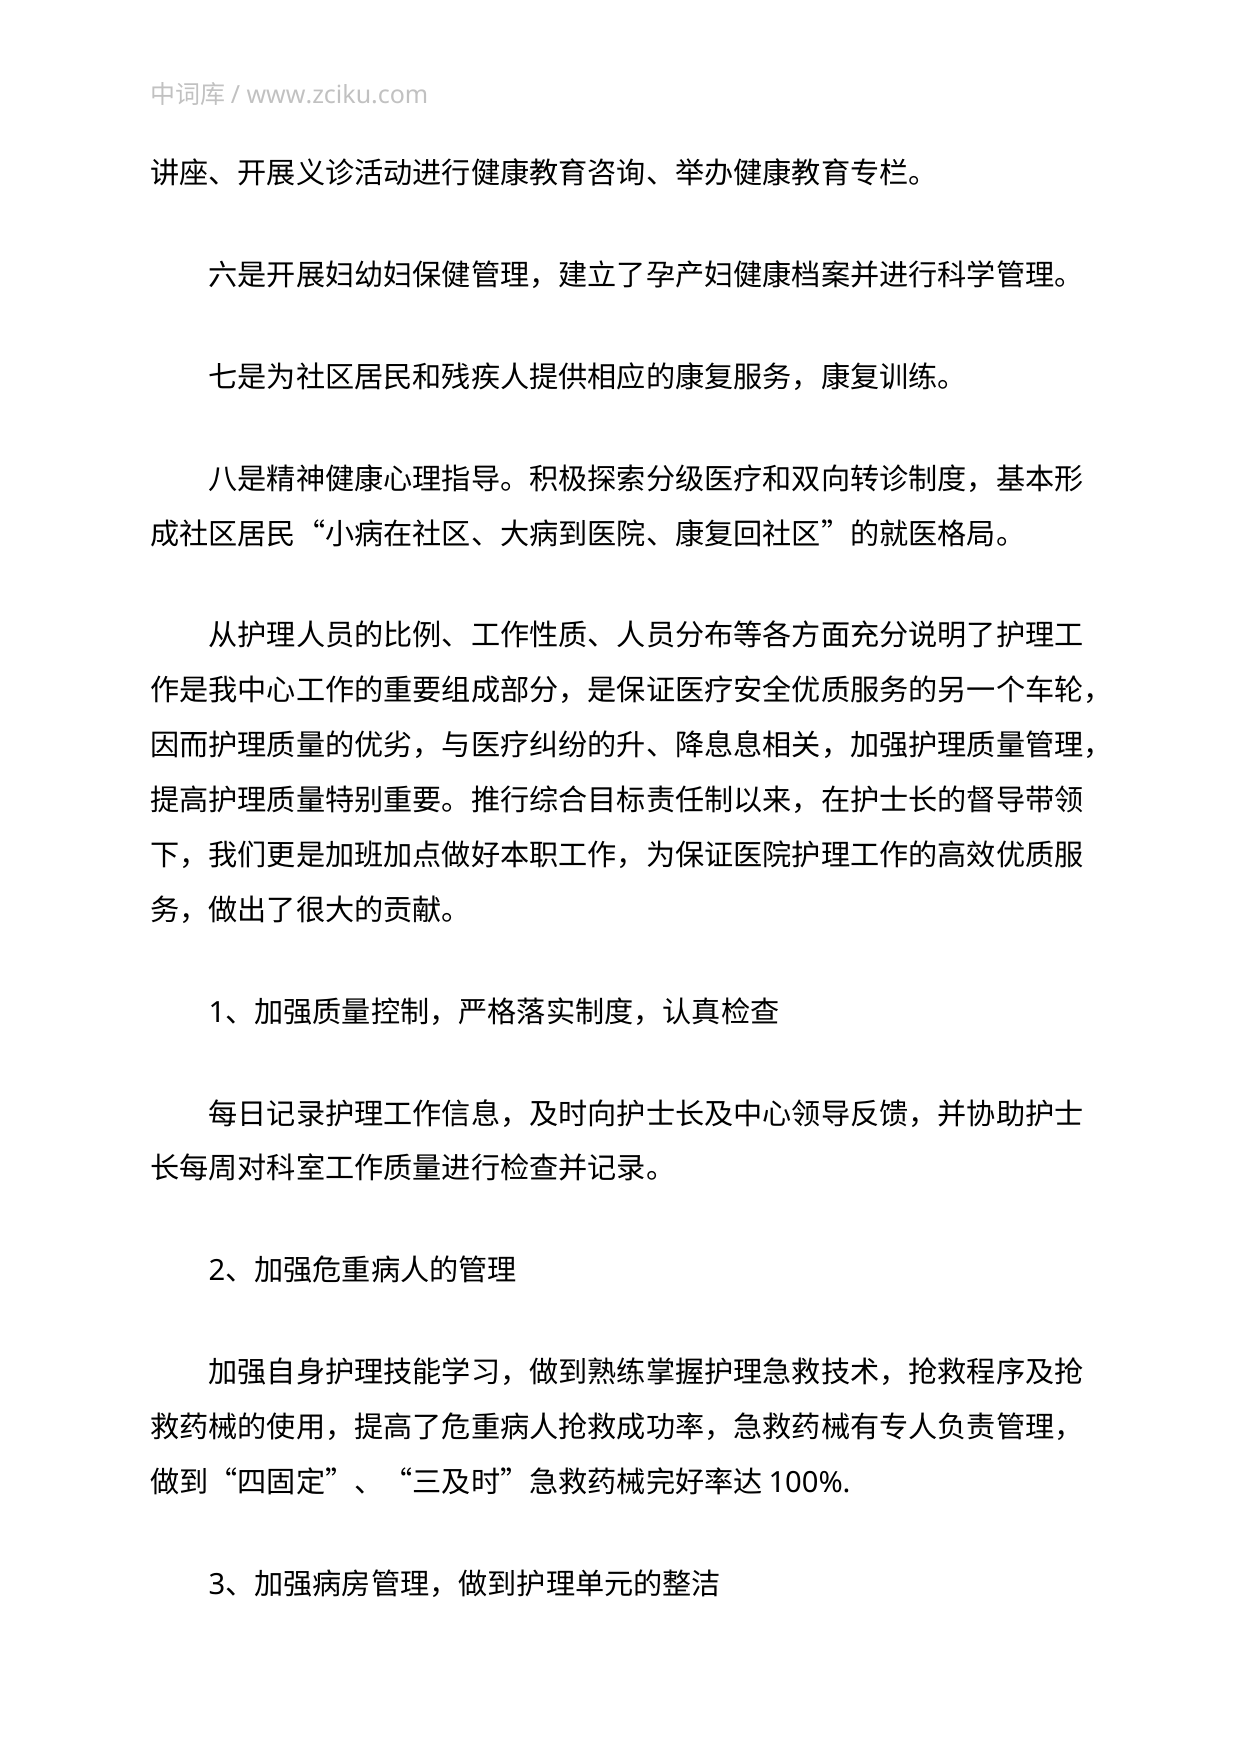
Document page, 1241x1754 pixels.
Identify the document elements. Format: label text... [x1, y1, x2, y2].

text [150, 150, 1090, 192]
text 八是精神健康心理指导。积极探索分级医疗和双向转诊制度，基本形成社区居民“小病在社区、大病到医院、康复回社区”的就医格局。 [150, 455, 1090, 552]
text 六是开展妇幼妇保健管理，建立了孕产妇健康档案并进行科学管理。 [150, 252, 1090, 294]
text 1、加强质量控制，严格落实制度，认真检查 [150, 988, 1090, 1031]
text 七是为社区居民和残疾人提供相应的康复服务，康复训练。 [150, 353, 1090, 396]
text 3、加强病房管理，做到护理单元的整洁 [150, 1561, 1090, 1603]
text 加强自身护理技能学习，做到熟练掌握护理急救技术，抢救程序及抢救药械的使用，提高了危重病人抢救成功率，急救药械有专人负责管理，做到“四固定”、“三及时”急救药械完好率达100%. [150, 1349, 1090, 1501]
text 2、加强危重病人的管理 [150, 1247, 1090, 1289]
text 从护理人员的比例、工作性质、人员分布等各方面充分说明了护理工作是我中心工作的重要组成部分，是保证医疗安全优质服务的另一个车轮，因而护理质量的优劣，与医疗纠纷的升、降息息相关，加强护理质量管理，提高护理质量特别重要。推行综合目标责任制以来，在护士长的督导带领下，我们更是加班加点做好本职工作，为保证医院护理工作的高效优质服务，做出了很大的贡献。 [150, 612, 1090, 929]
text 每日记录护理工作信息，及时向护士长及中心领导反馈，并协助护士长每周对科室工作质量进行检查并记录。 [150, 1090, 1090, 1187]
